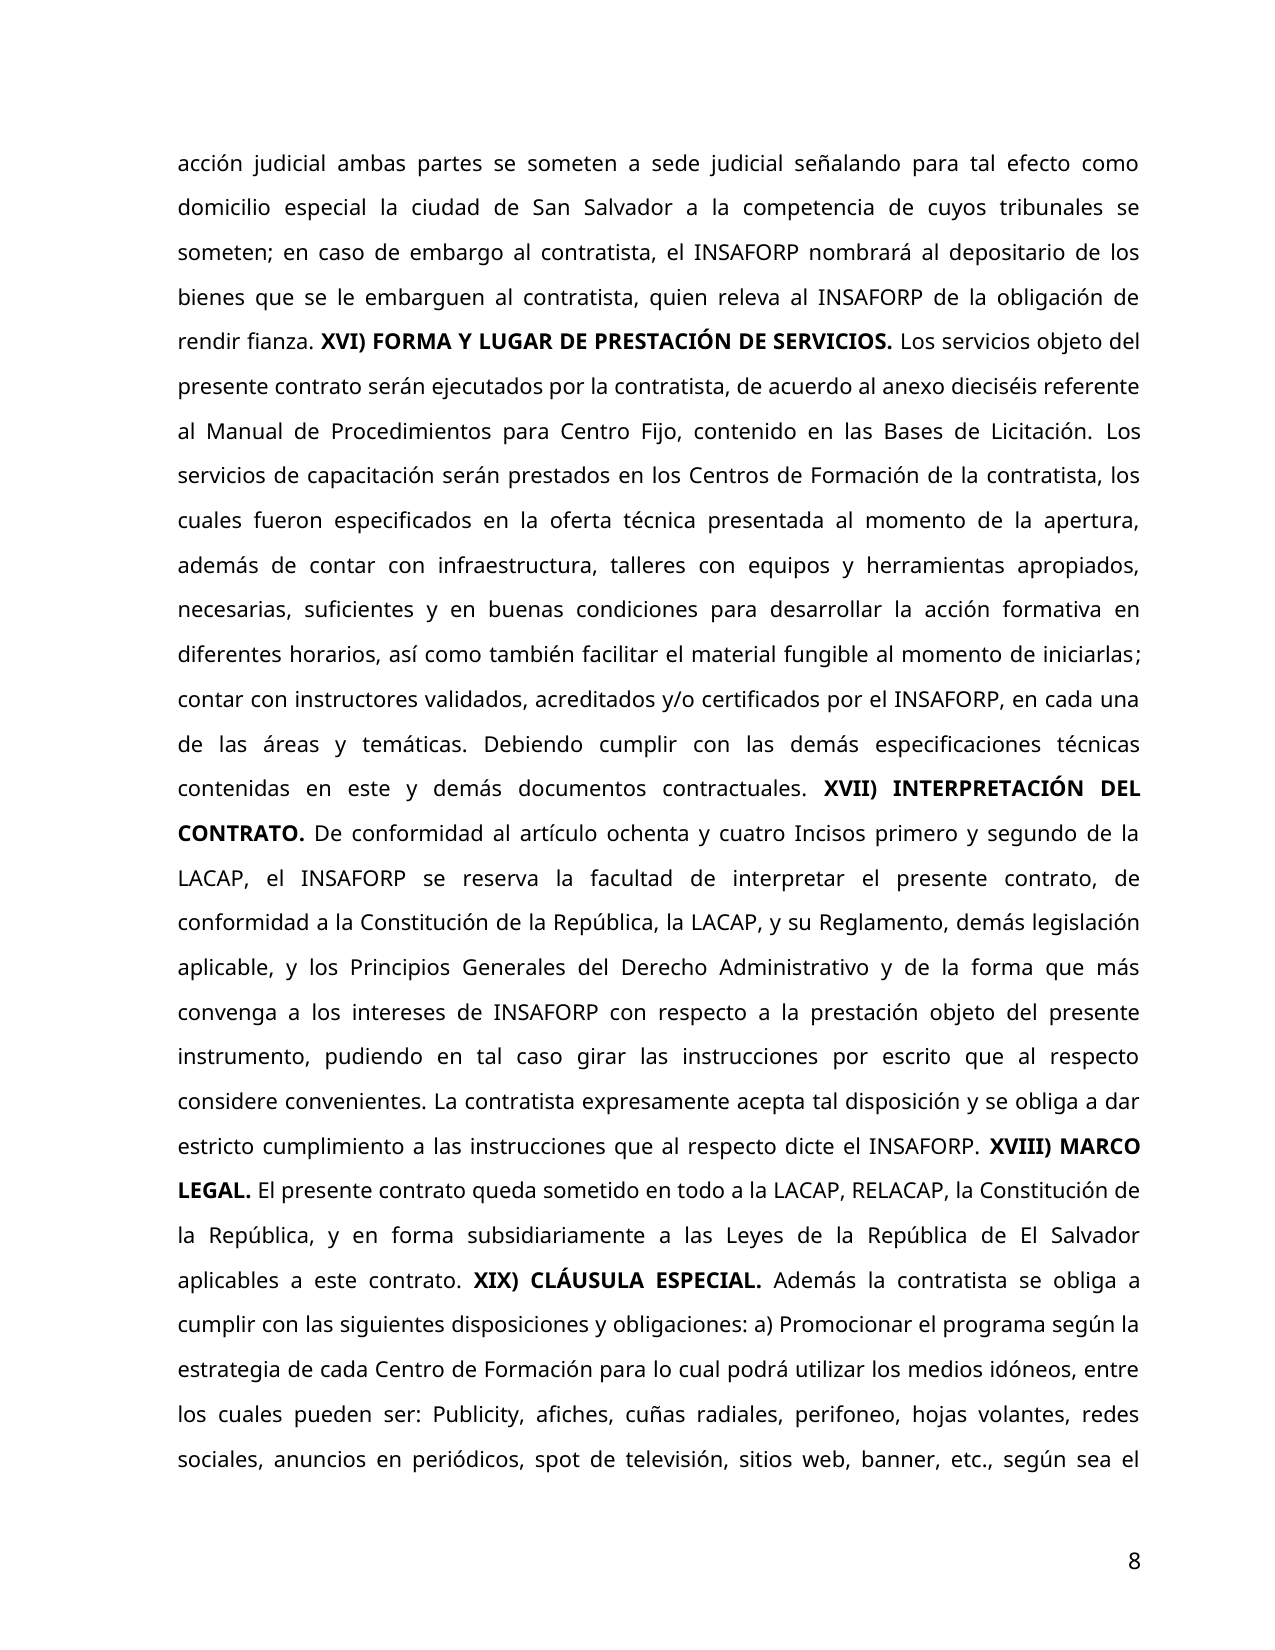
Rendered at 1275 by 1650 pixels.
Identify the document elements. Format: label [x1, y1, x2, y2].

text [177, 148, 1141, 1473]
